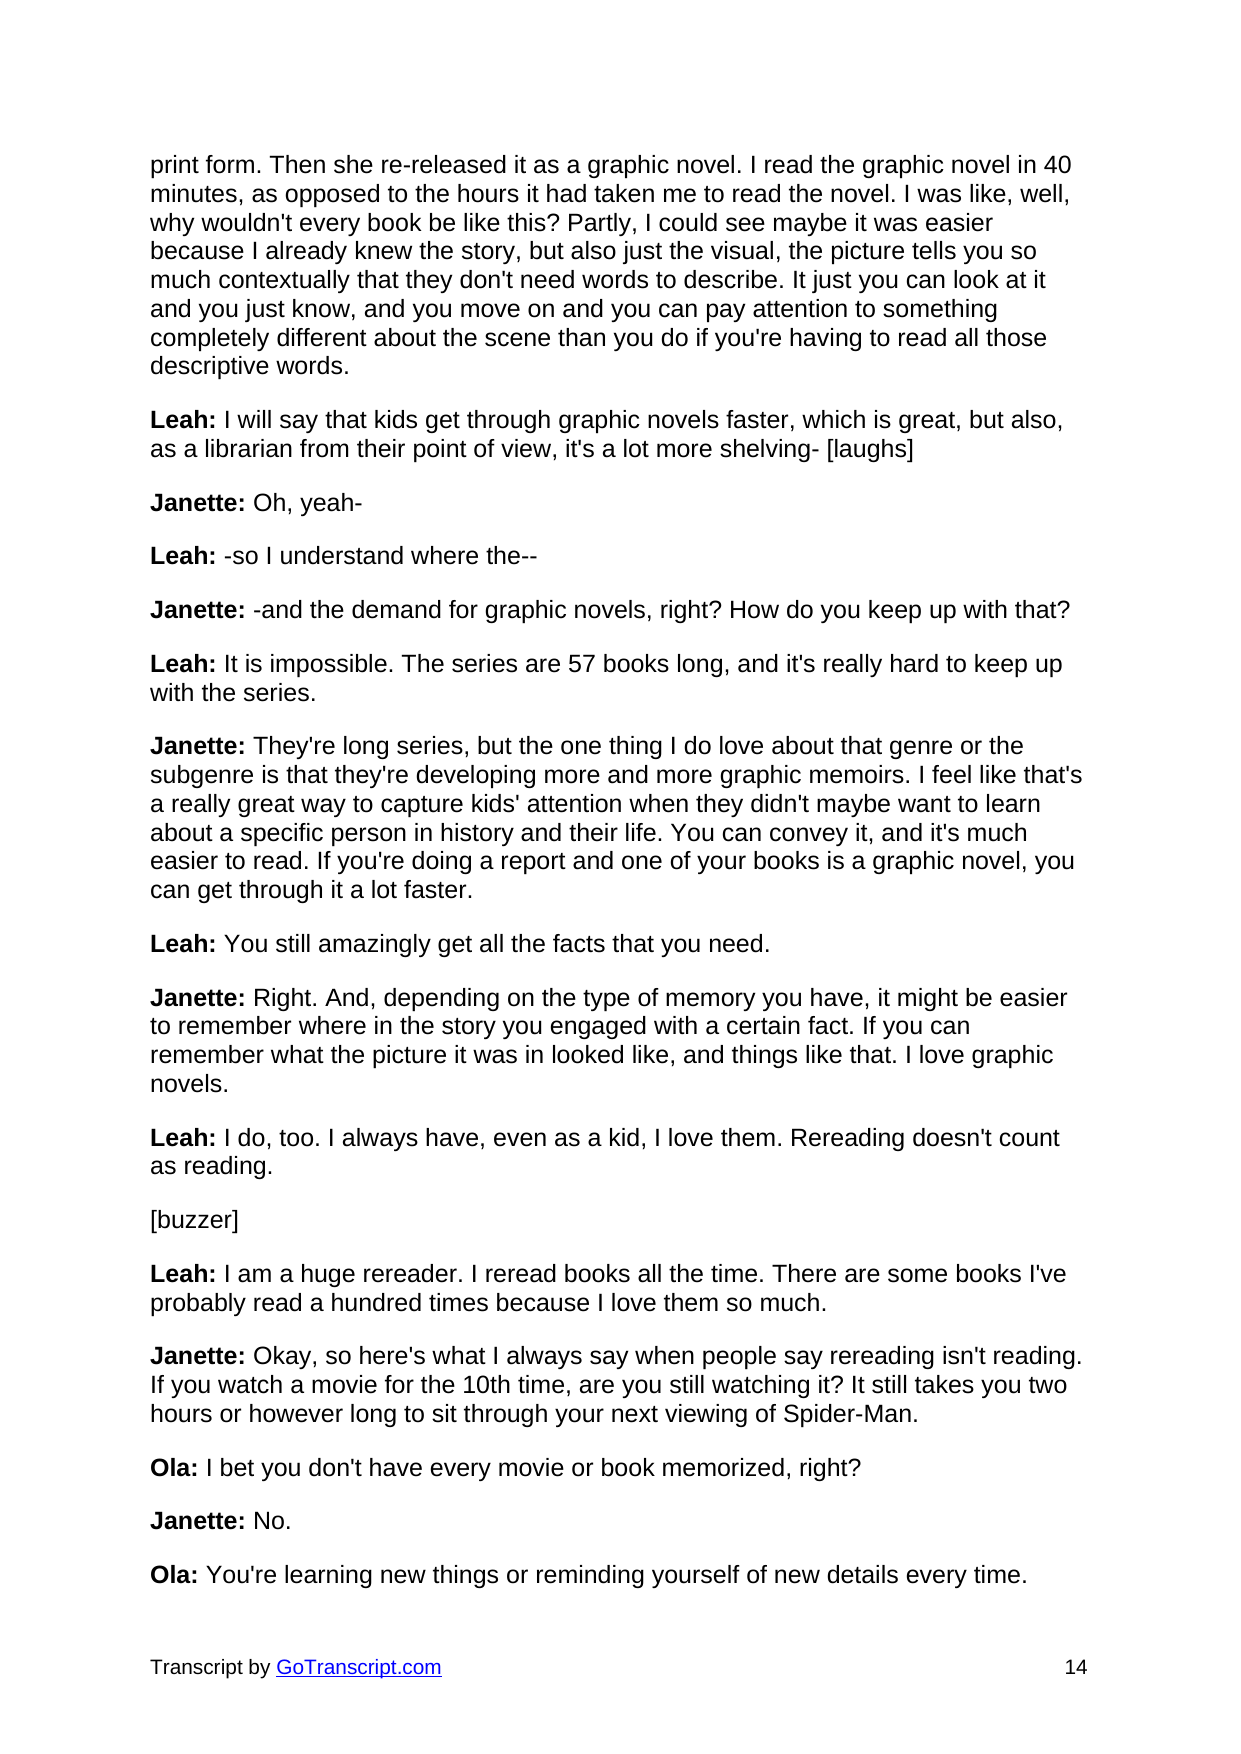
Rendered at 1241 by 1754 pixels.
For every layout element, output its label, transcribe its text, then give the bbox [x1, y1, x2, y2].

text Janette: Right. And, depending on the type of memory you have, it might be easier to remember where in the story you engaged with a certain fact. If you can remember what the picture it was in looked like, and things like that. I love graphic novels. [150, 982, 1090, 1097]
text Janette: Okay, so here's what I always say when people say rereading isn't reading. If you watch a movie for the 10th time, are you still watching it? It still takes you two hours or however long to sit through your next viewing of Spider-Man. [150, 1341, 1090, 1427]
text Leah: I do, too. I always have, even as a kid, I love them. Rereading doesn't count as reading. [150, 1122, 1090, 1180]
text Leah: I am a huge rereader. I reread books all the time. There are some books I've probably read a hundred times because I love them so much. [150, 1259, 1090, 1316]
text Leah: You still amazingly get all the facts that you need. [150, 929, 1090, 957]
text Janette: Oh, yeah- [150, 487, 1090, 516]
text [150, 150, 1090, 380]
text Janette: No. [150, 1506, 1090, 1535]
text Ola: I bet you don't have every movie or book memorized, right? [150, 1452, 1090, 1481]
text [buzzer] [150, 1205, 1090, 1234]
text Janette: -and the demand for graphic novels, right? How do you keep up with that? [150, 595, 1090, 624]
text Leah: It is impossible. The series are 57 books long, and it's really hard to keep up with the series. [150, 649, 1090, 706]
text Leah: I will say that kids get through graphic novels faster, which is great, but also, as a librarian from their point of view, it's a lot more shelving- [laughs] [150, 405, 1090, 462]
text Leah: -so I understand where the-- [150, 541, 1090, 570]
text Ola: You're learning new things or reminding yourself of new details every time. [150, 1560, 1090, 1589]
text Janette: They're long series, but the one thing I do love about that genre or the subgenre is that they're developing more and more graphic memoirs. I feel like that's a really great way to capture kids' attention when they didn't maybe want to learn about a specific person in history and their life. You can convey it, and it's much easier to read. If you're doing a report and one of your books is a graphic novel, you can get through it a lot faster. [150, 731, 1090, 904]
